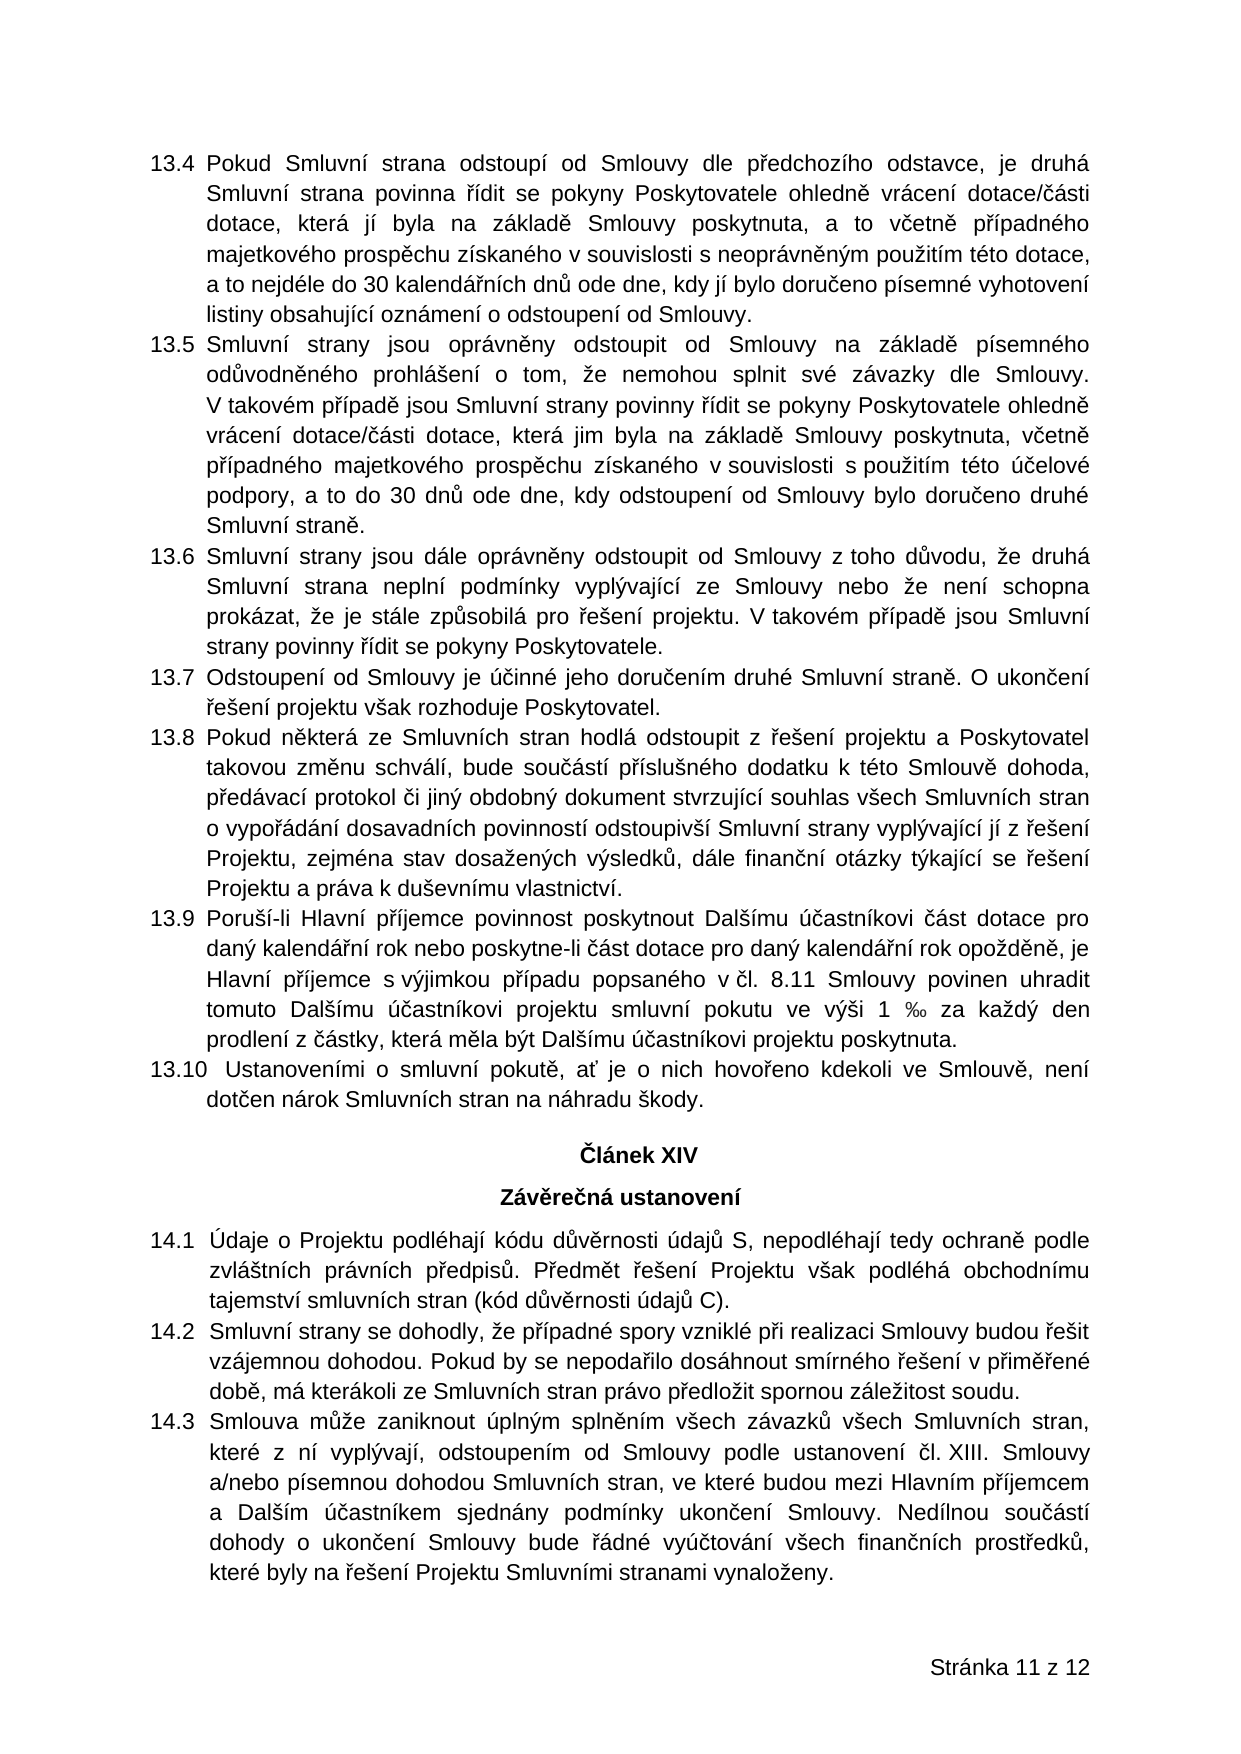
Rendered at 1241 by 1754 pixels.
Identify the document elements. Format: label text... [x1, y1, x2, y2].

list Smlouva může zaniknout úplným splněním všech závazků všech Smluvních stran, které z ní vyplývají, odstoupením od Smlouvy podle ustanovení čl. XIII. Smlouvy a/nebo písemnou dohodou Smluvních stran, ve které budou mezi Hlavním příjemcem a Dalším účastníkem sjednány podmínky ukončení Smlouvy. Nedílnou součástí dohody o ukončení Smlouvy bude řádné vyúčtování všech finančních prostředků, které byly na řešení Projektu Smluvními stranami vynaloženy. [150, 1408, 1090, 1586]
list Poruší-li Hlavní příjemce povinnost poskytnout Dalšímu účastníkovi část dotace pro daný kalendářní rok nebo poskytne-li část dotace pro daný kalendářní rok opožděně, je Hlavní příjemce s výjimkou případu popsaného v čl. 8.11 Smlouvy povinen uhradit tomuto Dalšímu účastníkovi projektu smluvní pokutu ve výši 1 ‰ za každý den prodlení z částky, která měla být Dalšímu účastníkovi projektu poskytnuta. [150, 905, 1090, 1052]
list Ustanoveními o smluvní pokutě, ať je o nich hovořeno kdekoli ve Smlouvě, není dotčen nárok Smluvních stran na náhradu škody. [150, 1056, 1090, 1113]
list Odstoupení od Smlouvy je účinné jeho doručením druhé Smluvní straně. O ukončení řešení projektu však rozhoduje Poskytovatel. [150, 663, 1090, 720]
text Článek XIV [187, 1142, 1090, 1168]
list Pokud Smluvní strana odstoupí od Smlouvy dle předchozího odstavce, je druhá Smluvní strana povinna řídit se pokyny Poskytovatele ohledně vrácení dotace/části dotace, která jí byla na základě Smlouvy poskytnuta, a to včetně případného majetkového prospěchu získaného v souvislosti s neoprávněným použitím této dotace, a to nejdéle do 30 kalendářních dnů ode dne, kdy jí bylo doručeno písemné vyhotovení listiny obsahující oznámení o odstoupení od Smlouvy. [150, 150, 1090, 327]
list Smluvní strany jsou oprávněny odstoupit od Smlouvy na základě písemného odůvodněného prohlášení o tom, že nemohou splnit své závazky dle Smlouvy. V takovém případě jsou Smluvní strany povinny řídit se pokyny Poskytovatele ohledně vrácení dotace/části dotace, která jim byla na základě Smlouvy poskytnuta, včetně případného majetkového prospěchu získaného v souvislosti s použitím této účelové podpory, a to do 30 dnů ode dne, kdy odstoupení od Smlouvy bylo doručeno druhé Smluvní straně. [150, 331, 1090, 539]
text Závěrečná ustanovení [150, 1184, 1090, 1211]
list Pokud některá ze Smluvních stran hodlá odstoupit z řešení projektu a Poskytovatel takovou změnu schválí, bude součástí příslušného dodatku k této Smlouvě dohoda, předávací protokol či jiný obdobný dokument stvrzující souhlas všech Smluvních stran o vypořádání dosavadních povinností odstoupivší Smluvní strany vyplývající jí z řešení Projektu, zejména stav dosažených výsledků, dále finanční otázky týkající se řešení Projektu a práva k duševnímu vlastnictví. [150, 724, 1090, 901]
list Smluvní strany se dohodly, že případné spory vzniklé při realizaci Smlouvy budou řešit vzájemnou dohodou. Pokud by se nepodařilo dosáhnout smírného řešení v přiměřené době, má kterákoli ze Smluvních stran právo předložit spornou záležitost soudu. [150, 1318, 1090, 1404]
list Smluvní strany jsou dále oprávněny odstoupit od Smlouvy z toho důvodu, že druhá Smluvní strana neplní podmínky vyplývající ze Smlouvy nebo že není schopna prokázat, že je stále způsobilá pro řešení projektu. V takovém případě jsou Smluvní strany povinny řídit se pokyny Poskytovatele. [150, 543, 1090, 660]
list Údaje o Projektu podléhají kódu důvěrnosti údajů S, nepodléhají tedy ochraně podle zvláštních právních předpisů. Předmět řešení Projektu však podléhá obchodnímu tajemství smluvních stran (kód důvěrnosti údajů C). [150, 1227, 1090, 1314]
